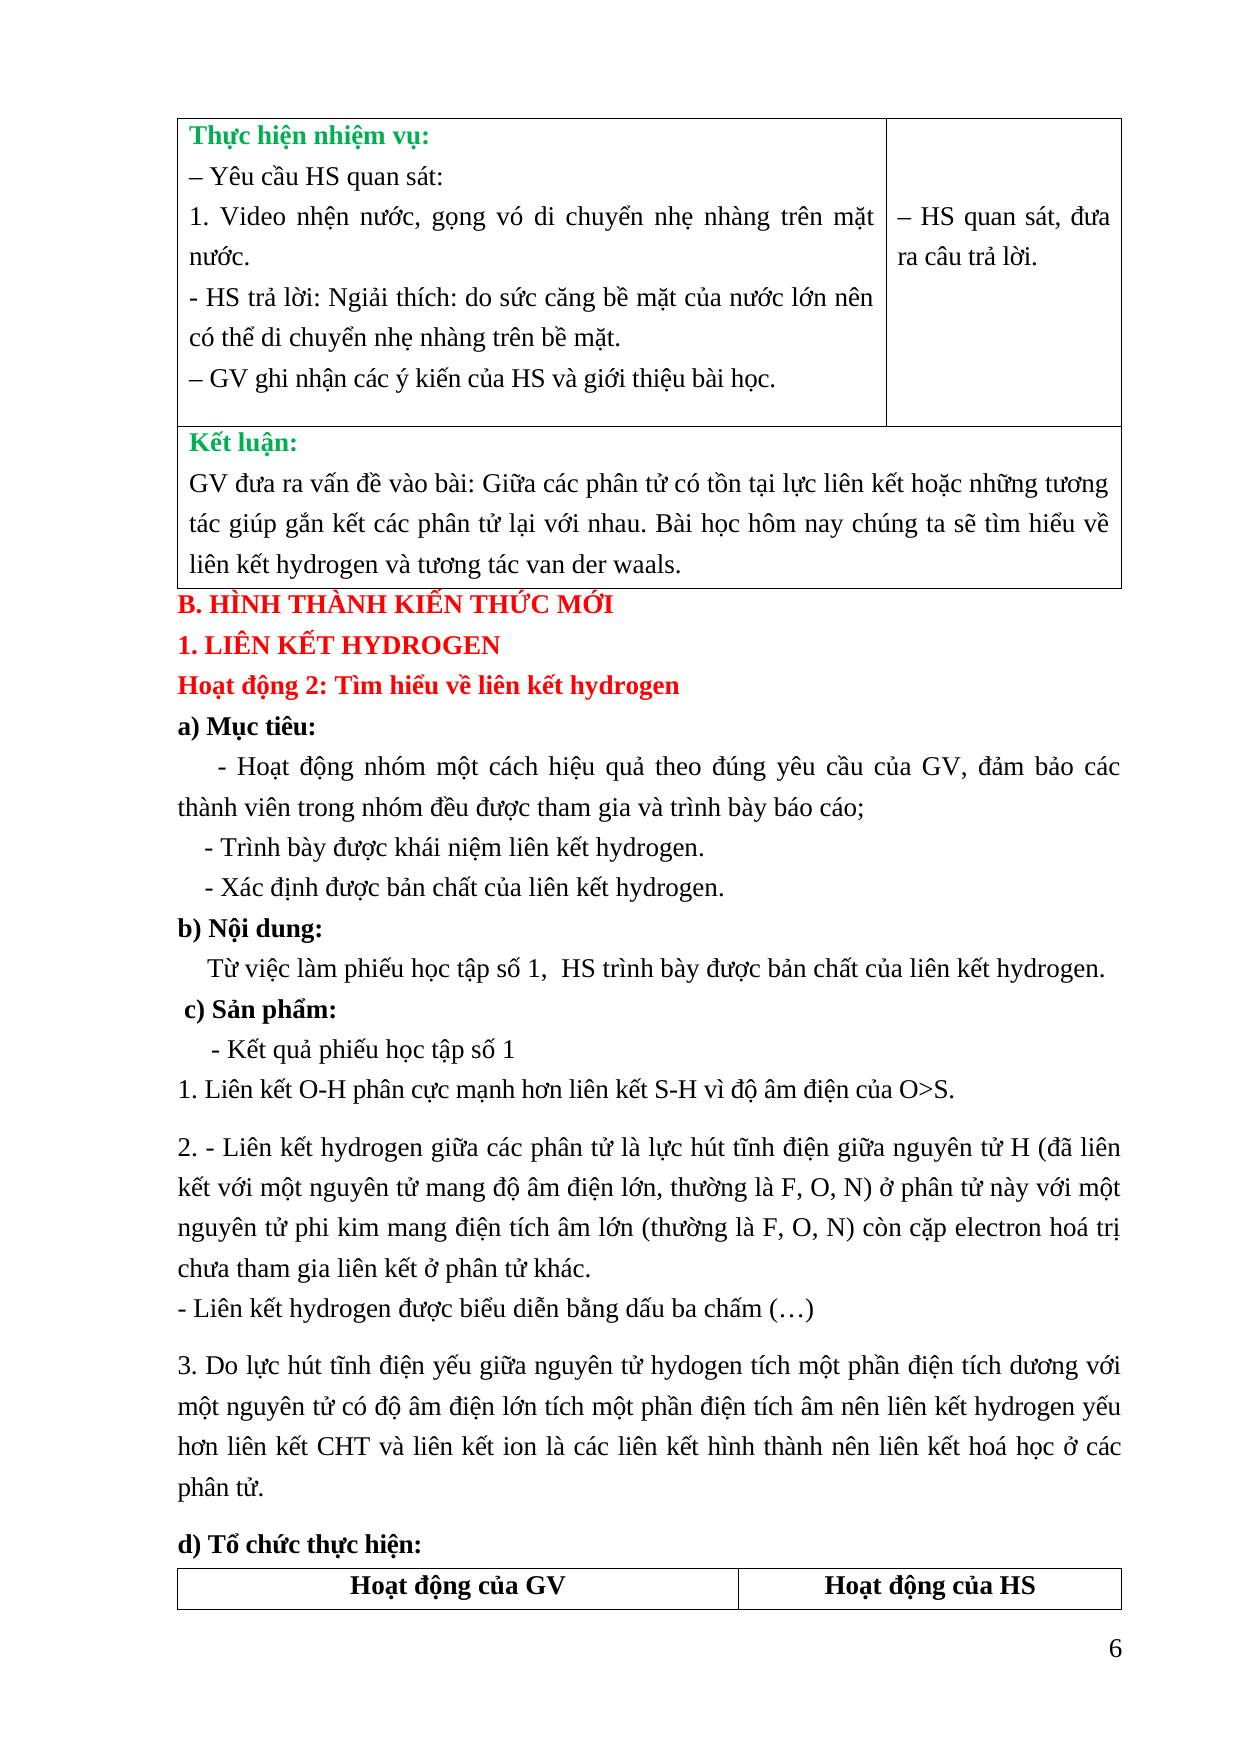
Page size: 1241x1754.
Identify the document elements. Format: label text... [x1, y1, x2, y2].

text c) Sản phẩm: [177, 993, 1122, 1024]
text - Xác định được bản chất của liên kết hydrogen. [177, 871, 1122, 903]
text - Hoạt động nhóm một cách hiệu quả theo đúng yêu cầu của GV, đảm bảo các thành viên trong nhóm đều được tham gia và trình bày báo cáo; [177, 750, 1122, 822]
text a) Mục tiêu: [177, 710, 1122, 741]
text - Liên kết hydrogen được biểu diễn bằng dấu ba chấm (…) [177, 1292, 1123, 1323]
text Hoạt động 2: Tìm hiểu về liên kết hydrogen [177, 669, 1122, 701]
text d) Tổ chức thực hiện: [177, 1528, 1122, 1559]
text 2. - Liên kết hydrogen giữa các phân tử là lực hút tĩnh điện giữa nguyên tử H (đã liên kết với một nguyên tử mang độ âm điện lớn, thường là F, O, N) ở phân tử này với một nguyên tử phi kim mang điện tích âm lớn (thường là F, O, N) còn cặp electron hoá trị chưa tham gia liên kết ở phân tử khác. [177, 1131, 1122, 1283]
table_cell Kết luận: GV đưa ra vấn đề vào bài: Giữa các phân tử có tồn tại lực liên kết hoặc những tương tác giúp gắn kết các phân tử lại với nhau. Bài học hôm nay chúng ta sẽ tìm hiểu về liên kết hydrogen và tương tác van der waals. [178, 427, 1121, 587]
text b) Nội dung: [177, 912, 1122, 943]
text 3. Do lực hút tĩnh điện yếu giữa nguyên tử hydogen tích một phần điện tích dương với một nguyên tử có độ âm điện lớn tích một phần điện tích âm nên liên kết hydrogen yếu hơn liên kết CHT và liên kết ion là các liên kết hình thành nên liên kết hoá học ở các phân tử. [177, 1349, 1123, 1502]
text 1. LIÊN KẾT HYDROGEN [177, 629, 1122, 660]
table_header Hoạt động của GV [178, 1569, 738, 1609]
table_cell – HS quan sát, đưa ra câu trả lời. [887, 119, 1121, 426]
text - Trình bày được khái niệm liên kết hydrogen. [177, 831, 1122, 862]
table_header Hoạt động của HS [739, 1569, 1121, 1609]
text - Kết quả phiếu học tập số 1 [177, 1033, 1122, 1064]
text B. HÌNH THÀNH KIẾN THỨC MỚI [177, 589, 1122, 620]
table_cell Thực hiện nhiệm vụ: – Yêu cầu HS quan sát: 1. Video nhện nước, gọng vó di chuyển nhẹ nhàng trên mặt nước. - HS trả lời: Ngiải thích: do sức căng bề mặt của nước lớn nên có thể di chuyển nhẹ nhàng trên bề mặt. – GV ghi nhận các ý kiến của HS và giới thiệu bài học. [178, 119, 886, 426]
text 1. Liên kết O-H phân cực mạnh hơn liên kết S-H vì độ âm điện của O>S. [177, 1073, 1122, 1105]
text Từ việc làm phiếu học tập số 1, HS trình bày được bản chất của liên kết hydrogen. [177, 952, 1122, 983]
